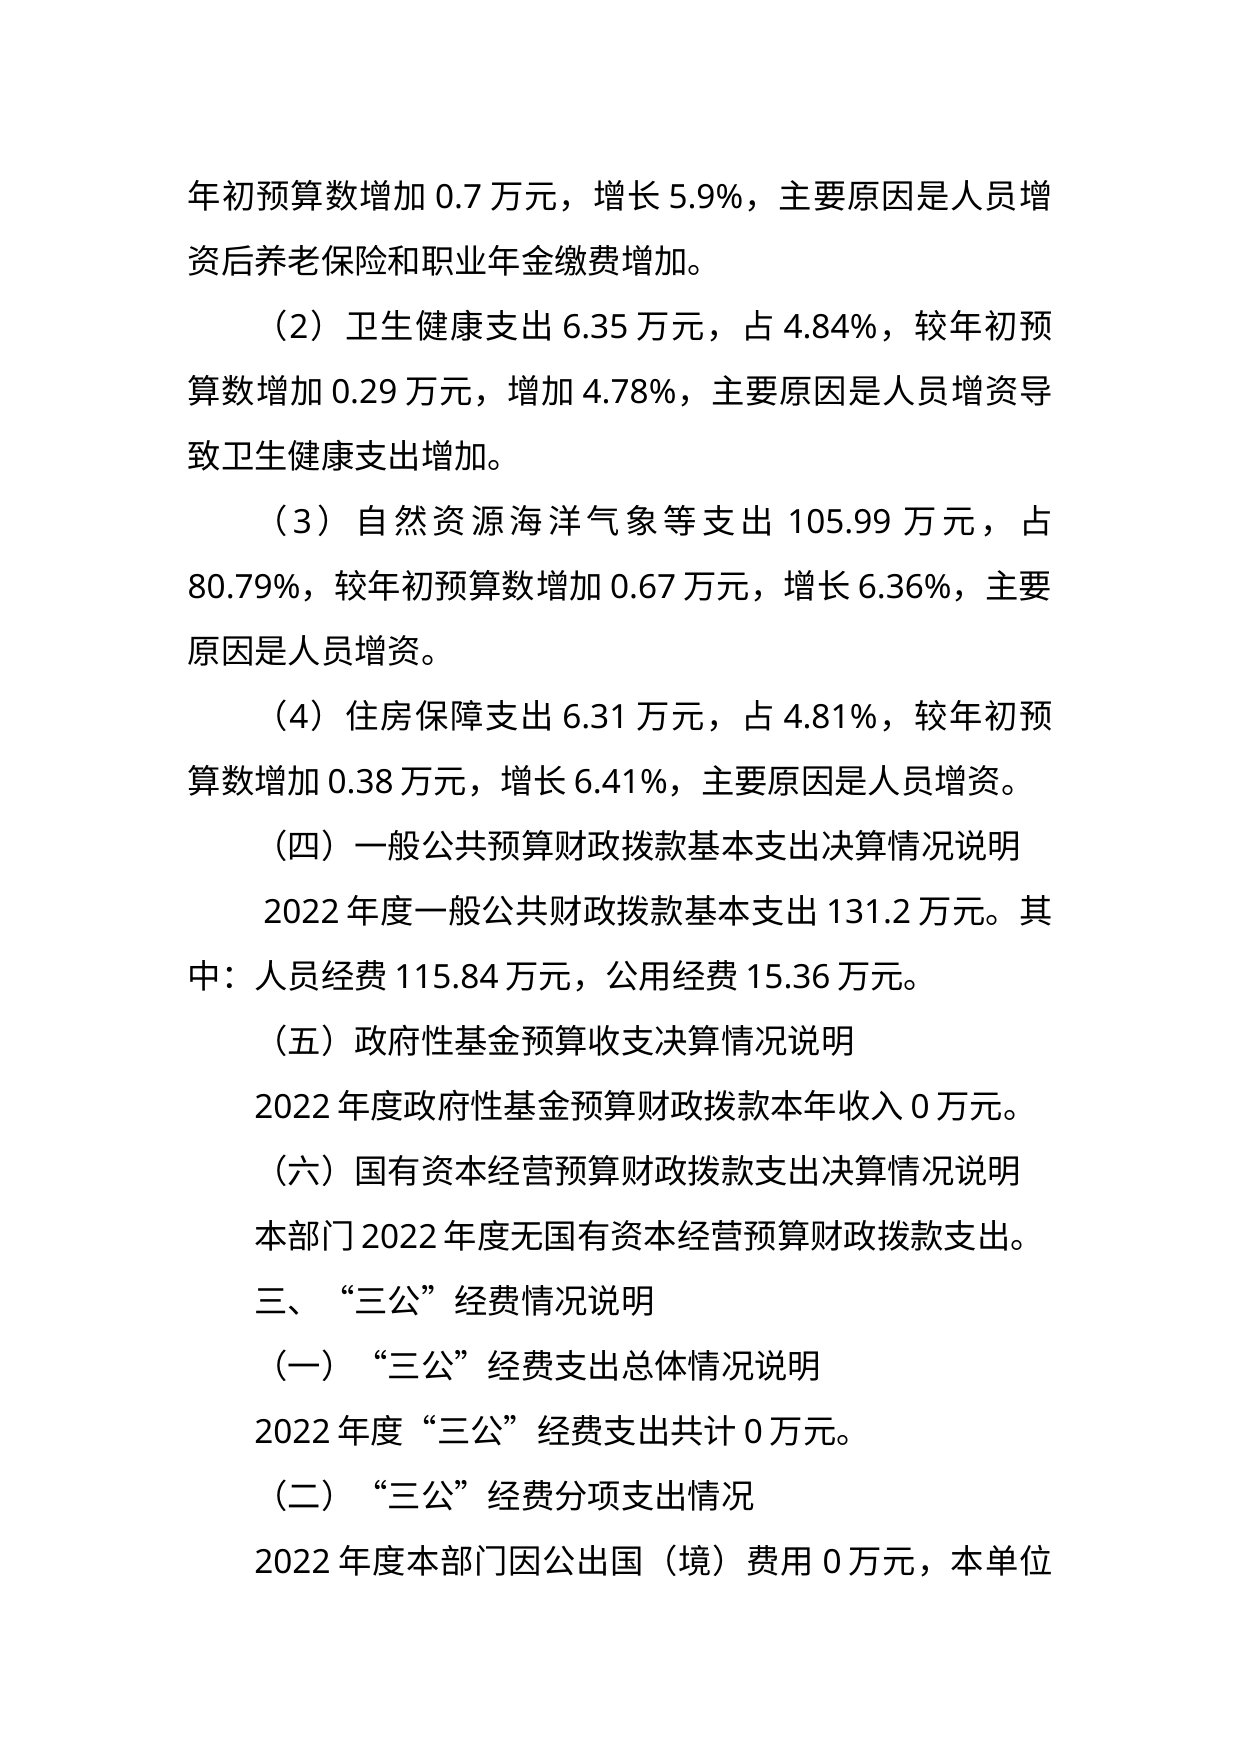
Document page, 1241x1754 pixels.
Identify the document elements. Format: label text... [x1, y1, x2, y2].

text 本部门2022年度无国有资本经营预算财政拨款支出。 [187, 1202, 1053, 1267]
text 2022年度政府性基金预算财政拨款本年收入0万元。 [187, 1072, 1053, 1137]
text （2）卫生健康支出6.35万元，占4.84%，较年初预算数增加0.29万元，增加4.78%，主要原因是人员增资导致卫生健康支出增加。 [187, 292, 1053, 487]
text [187, 1527, 1053, 1592]
text （二）“三公”经费分项支出情况 [187, 1462, 1053, 1527]
text （五）政府性基金预算收支决算情况说明 [187, 1007, 1053, 1072]
text （4）住房保障支出6.31万元，占4.81%，较年初预算数增加0.38万元，增长6.41%，主要原因是人员增资。 [187, 682, 1053, 812]
text （一）“三公”经费支出总体情况说明 [187, 1332, 1053, 1397]
text 2022年度“三公”经费支出共计0万元。 [187, 1397, 1053, 1462]
text （四）一般公共预算财政拨款基本支出决算情况说明 [187, 812, 1053, 877]
text 2022年度一般公共财政拨款基本支出131.2万元。其中：人员经费115.84万元，公用经费15.36万元。 [187, 877, 1053, 1007]
text （六）国有资本经营预算财政拨款支出决算情况说明 [187, 1137, 1053, 1202]
text （3）自然资源海洋气象等支出105.99万元，占80.79%，较年初预算数增加0.67万元，增长6.36%，主要原因是人员增资。 [187, 487, 1053, 682]
text 三、“三公”经费情况说明 [187, 1267, 1053, 1332]
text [187, 162, 1053, 292]
